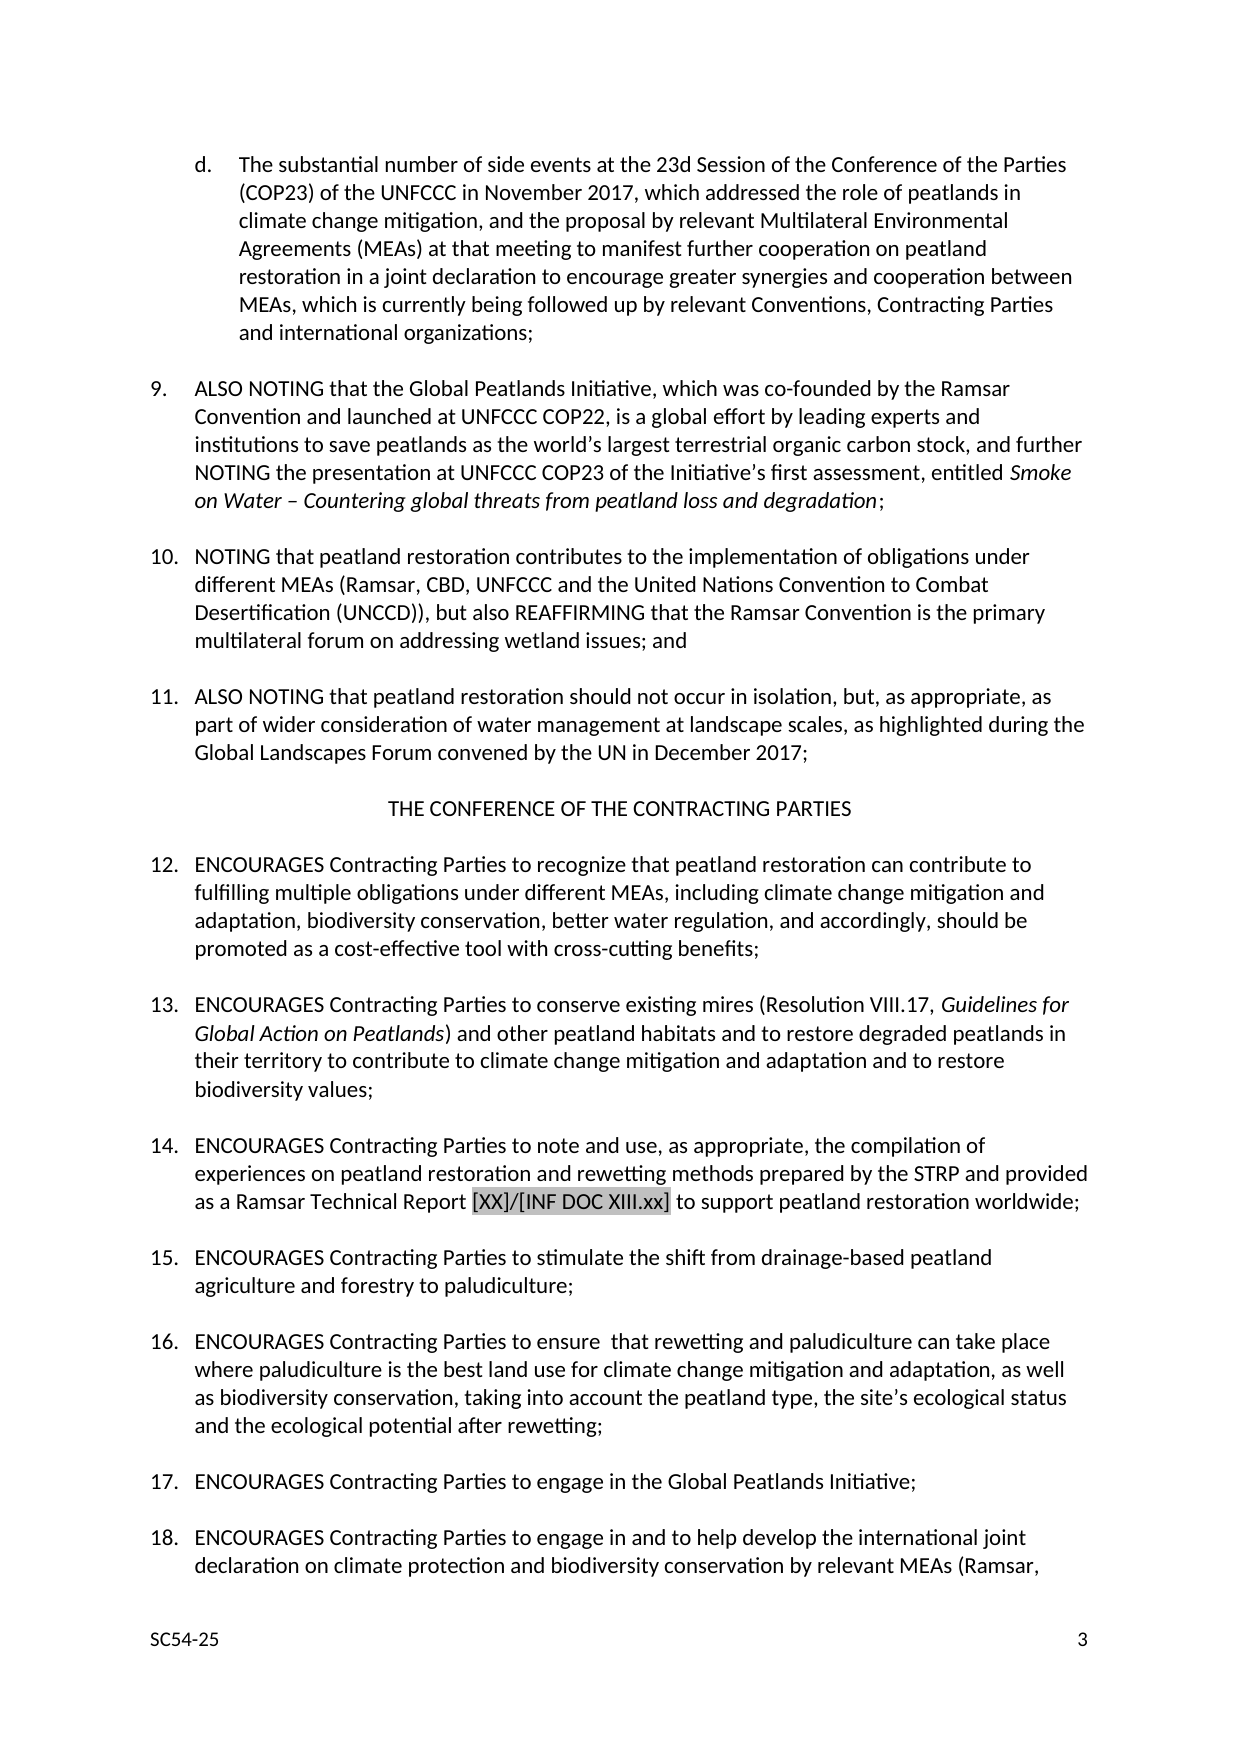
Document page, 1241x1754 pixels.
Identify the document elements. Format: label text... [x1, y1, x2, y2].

text 13. ENCOURAGES Contracting Parties to conserve existing mires (Resolution VIII.17, Guidelines for Global Action on Peatlands) and other peatland habitats and to restore degraded peatlands in their territory to contribute to climate change mitigation and adaptation and to restore biodiversity values; [150, 991, 1090, 1103]
text 11. ALSO NOTING that peatland restoration should not occur in isolation, but, as appropriate, as part of wider consideration of water management at landscape scales, as highlighted during the Global Landscapes Forum convened by the UN in December 2017; [150, 682, 1090, 766]
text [150, 1523, 1090, 1579]
text 10. NOTING that peatland restoration contributes to the implementation of obligations under different MEAs (Ramsar, CBD, UNFCCC and the United Nations Convention to Combat Desertification (UNCCD)), but also REAFFIRMING that the Ramsar Convention is the primary multilateral forum on addressing wetland issues; and [150, 542, 1090, 654]
text 12. ENCOURAGES Contracting Parties to recognize that peatland restoration can contribute to fulfilling multiple obligations under different MEAs, including climate change mitigation and adaptation, biodiversity conservation, better water regulation, and accordingly, should be promoted as a cost-effective tool with cross-cutting benefits; [150, 851, 1090, 963]
text 16. ENCOURAGES Contracting Parties to ensure that rewetting and paludiculture can take place where paludiculture is the best land use for climate change mitigation and adaptation, as well as biodiversity conservation, taking into account the peatland type, the site’s ecological status and the ecological potential after rewetting; [150, 1327, 1090, 1439]
list The substantial number of side events at the 23d Session of the Conference of the Parties (COP23) of the UNFCCC in November 2017, which addressed the role of peatlands in climate change mitigation, and the proposal by relevant Multilateral Environmental Agreements (MEAs) at that meeting to manifest further cooperation on peatland restoration in a joint declaration to encourage greater synergies and cooperation between MEAs, which is currently being followed up by relevant Conventions, Contracting Parties and international organizations; [194, 150, 1090, 346]
text 9. ALSO NOTING that the Global Peatlands Initiative, which was co-founded by the Ramsar Convention and launched at UNFCCC COP22, is a global effort by leading experts and institutions to save peatlands as the world’s largest terrestrial organic carbon stock, and further NOTING the presentation at UNFCCC COP23 of the Initiative’s first assessment, entitled Smoke on Water – Countering global threats from peatland loss and degradation; [150, 374, 1090, 514]
text 15. ENCOURAGES Contracting Parties to stimulate the shift from drainage-based peatland agriculture and forestry to paludiculture; [150, 1243, 1090, 1299]
text 14. ENCOURAGES Contracting Parties to note and use, as appropriate, the compilation of experiences on peatland restoration and rewetting methods prepared by the STRP and provided as a Ramsar Technical Report [XX]/[INF DOC XIII.xx] to support peatland restoration worldwide; [150, 1131, 1090, 1215]
text 17. ENCOURAGES Contracting Parties to engage in the Global Peatlands Initiative; [150, 1467, 1090, 1495]
text THE CONFERENCE OF THE CONTRACTING PARTIES [150, 794, 1090, 822]
